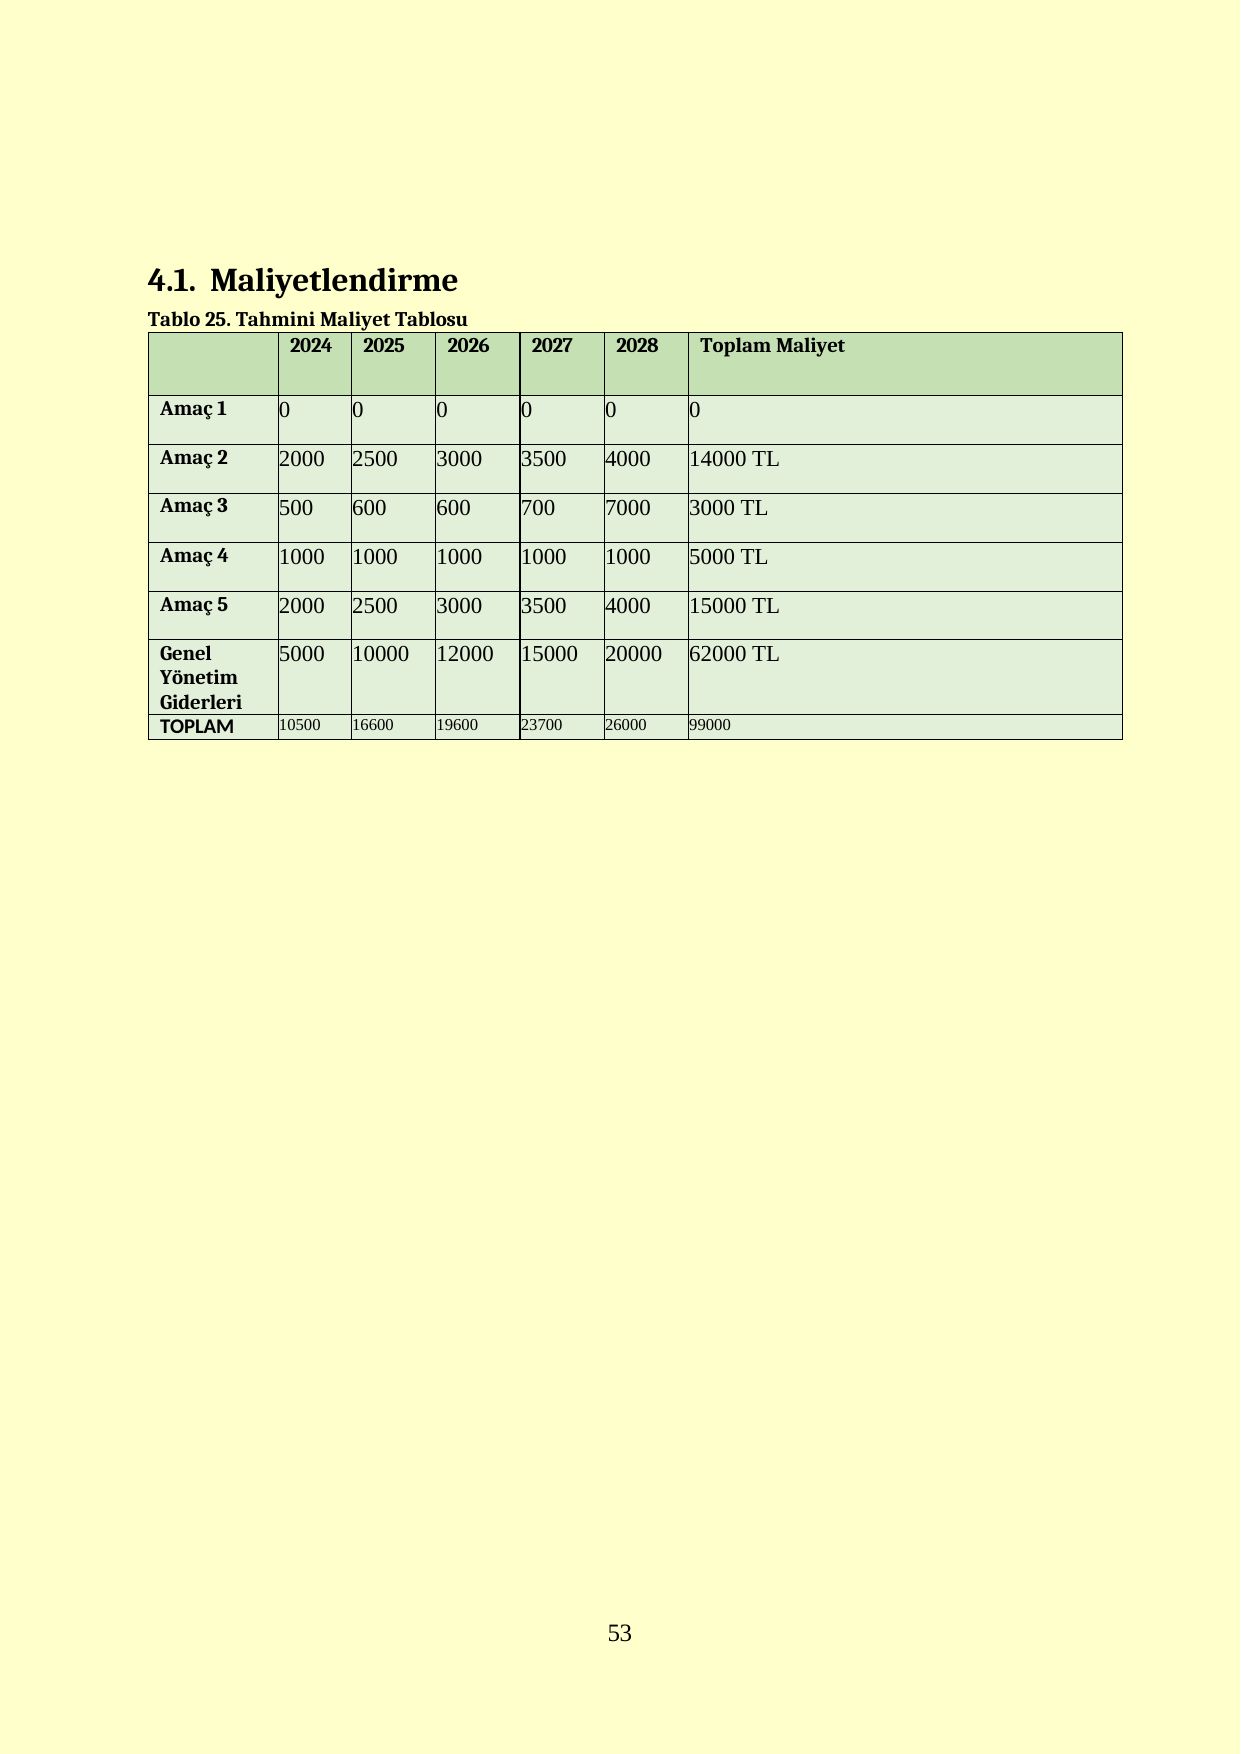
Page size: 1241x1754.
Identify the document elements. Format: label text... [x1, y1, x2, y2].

table_cell 0 [279, 396, 351, 444]
subtitle Maliyetlendirme [148, 261, 1198, 300]
table_cell 1000 [521, 543, 604, 591]
table_cell 2000 [279, 445, 351, 493]
table_cell 0 [352, 396, 435, 444]
table_cell 600 [436, 494, 519, 542]
table_cell 1000 [279, 543, 351, 591]
table_cell 3500 [521, 592, 604, 639]
table_cell 5000 [279, 640, 351, 714]
table_cell 3500 [521, 445, 604, 493]
table_cell Amaç 3 [149, 494, 278, 542]
table_cell 15000 TL [689, 592, 1122, 639]
table_cell 1000 [352, 543, 435, 591]
table_header Toplam Maliyet [689, 333, 1122, 395]
table_header 2024 [279, 333, 351, 395]
table_cell 700 [521, 494, 604, 542]
table_cell TOPLAM [149, 715, 278, 739]
table_cell 600 [352, 494, 435, 542]
table_cell 12000 [436, 640, 519, 714]
table_cell 23700 [521, 715, 604, 739]
table_cell Amaç 1 [149, 396, 278, 444]
table_cell Amaç 4 [149, 543, 278, 591]
table_cell 5000 TL [689, 543, 1122, 591]
table_cell 26000 [605, 715, 688, 739]
table_cell 19600 [436, 715, 519, 739]
table_cell 1000 [436, 543, 519, 591]
table_cell 2500 [352, 445, 435, 493]
table_cell 4000 [605, 592, 688, 639]
table_cell 3000 [436, 592, 519, 639]
table_cell 62000 TL [689, 640, 1122, 714]
table_cell 0 [436, 396, 519, 444]
table_cell 15000 [521, 640, 604, 714]
table_header 2026 [436, 333, 519, 395]
text Tablo 25. Tahmini Maliyet Tablosu [148, 308, 1198, 332]
table_cell 500 [279, 494, 351, 542]
table_cell 2500 [352, 592, 435, 639]
table_cell 20000 [605, 640, 688, 714]
table_header [149, 333, 278, 395]
table_cell 3000 TL [689, 494, 1122, 542]
table_cell 0 [521, 396, 604, 444]
table_cell 0 [605, 396, 688, 444]
table_cell 16600 [352, 715, 435, 739]
table_cell 14000 TL [689, 445, 1122, 493]
table_header 2028 [605, 333, 688, 395]
table_cell Genel Yönetim Giderleri [149, 640, 278, 714]
table_cell 10000 [352, 640, 435, 714]
table_cell 4000 [605, 445, 688, 493]
table_cell Amaç 2 [149, 445, 278, 493]
table_cell 99000 [689, 715, 1122, 739]
table_cell 0 [689, 396, 1122, 444]
table_cell 7000 [605, 494, 688, 542]
table_cell 3000 [436, 445, 519, 493]
table_cell 1000 [605, 543, 688, 591]
table_cell 2000 [279, 592, 351, 639]
table_header 2025 [352, 333, 435, 395]
table_header 2027 [521, 333, 604, 395]
table_cell 10500 [279, 715, 351, 739]
table_cell Amaç 5 [149, 592, 278, 639]
